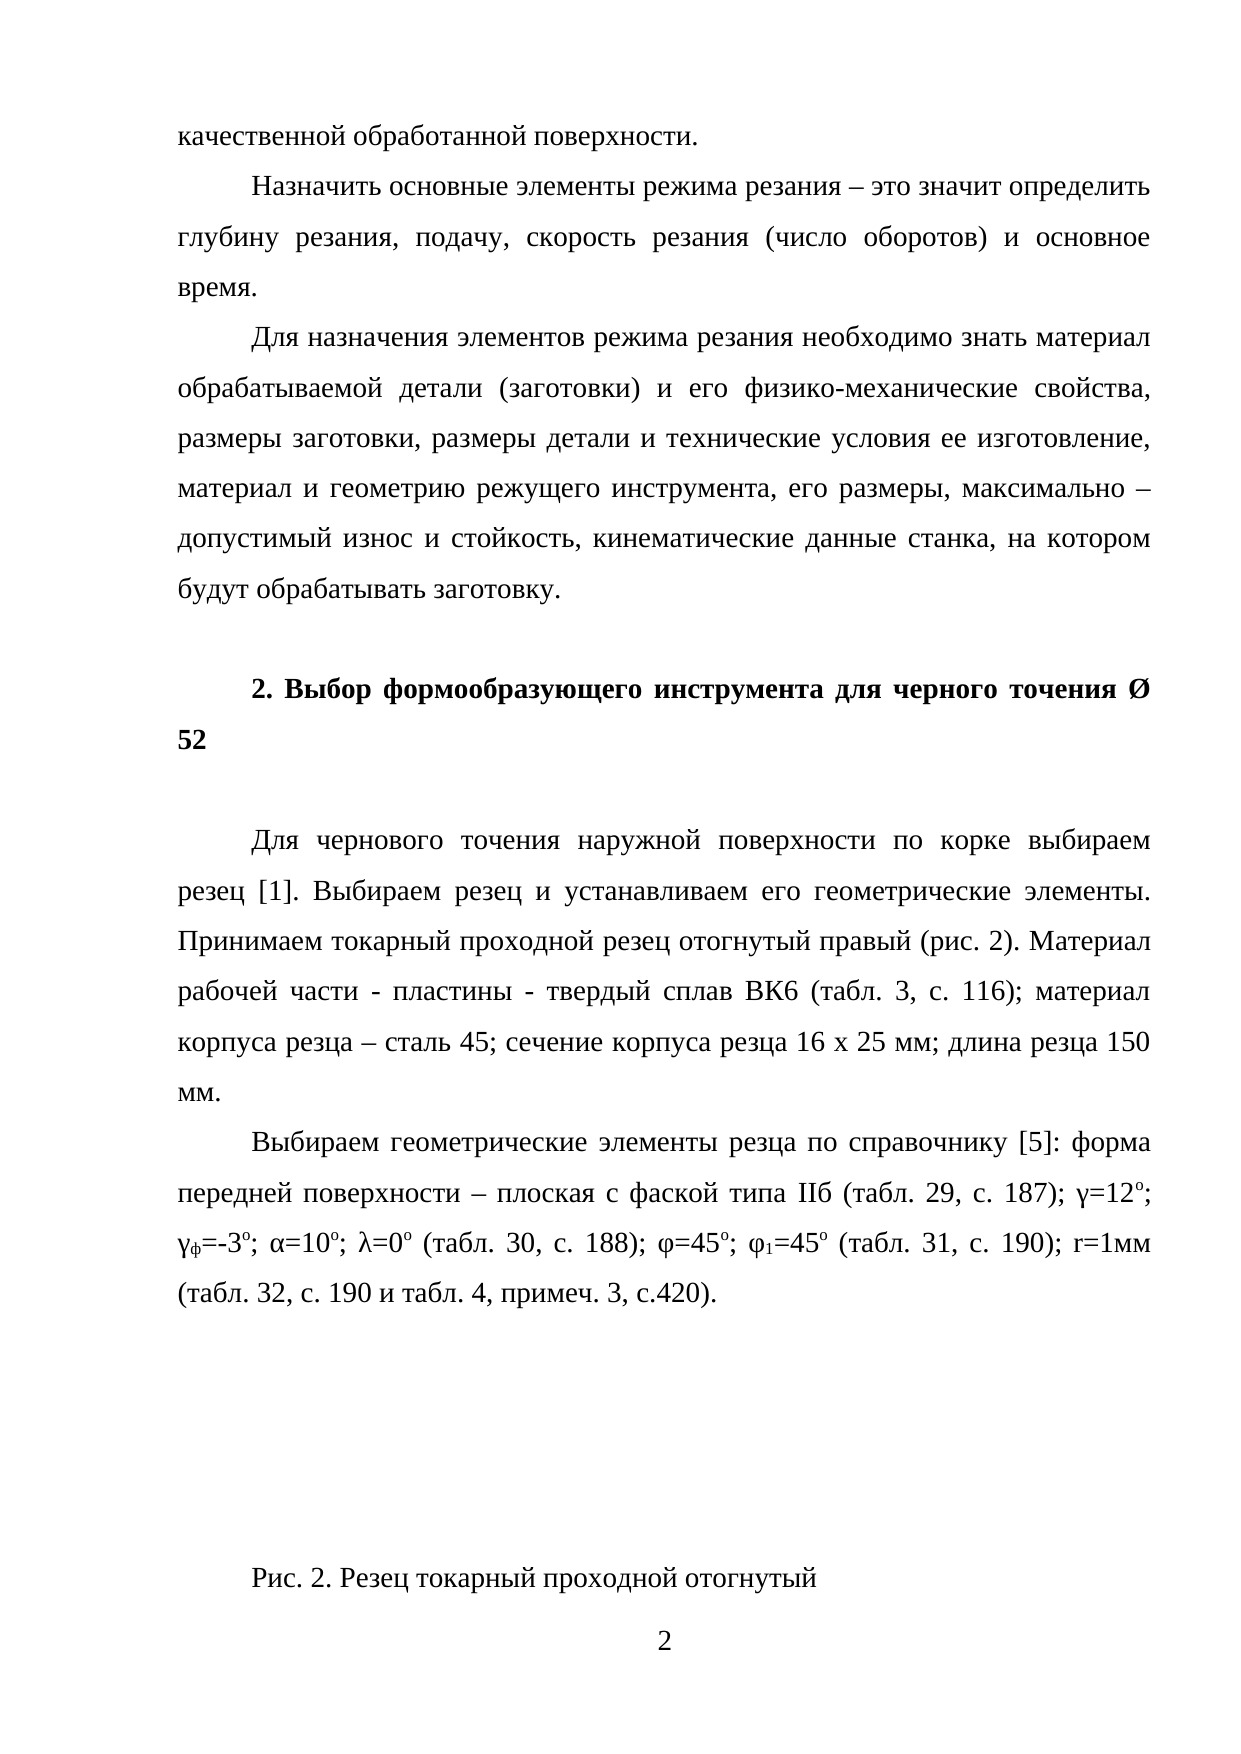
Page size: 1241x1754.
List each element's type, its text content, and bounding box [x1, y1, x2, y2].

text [177, 118, 1152, 152]
text Назначить основные элементы режима резания – это значит определить глубину резания, подачу, скорость резания (число оборотов) и основное время. [177, 168, 1152, 303]
text 2. Выбор формообразующего инструмента для черного точения Ø 52 [177, 672, 1152, 755]
text Для чернового точения наружной поверхности по корке выбираем резец [1]. Выбираем резец и устанавливаем его геометрические элементы. Принимаем токарный проходной резец отогнутый правый (рис. 2). Материал рабочей части - пластины - твердый сплав ВК6 (табл. 3, с. 116); материал корпуса резца – сталь 45; сечение корпуса резца 16 х ; длина резца . [177, 822, 1152, 1108]
text Для назначения элементов режима резания необходимо знать материал обрабатываемой детали (заготовки) и его физико-механические свойства, размеры заготовки, размеры детали и технические условия ее изготовление, материал и геометрию режущего инструмента, его размеры, максимально – допустимый износ и стойкость, кинематические данные станка, на котором будут обрабатывать заготовку. [177, 319, 1152, 604]
text Рис. 2. Резец токарный проходной отогнутый [177, 1560, 1152, 1593]
text Выбираем геометрические элементы резца по справочнику [5]: форма передней поверхности – плоская с фаской типа IIб (табл. 29, с. 187); γ=12о; γф=-3о; α=10о; λ=0о (табл. 30, с. 188); φ=45о; φ1=45о (табл. 31, с. 190); r=1мм (табл. 32, с. 190 и табл. 4, примеч. 3, с.420). [177, 1124, 1152, 1309]
